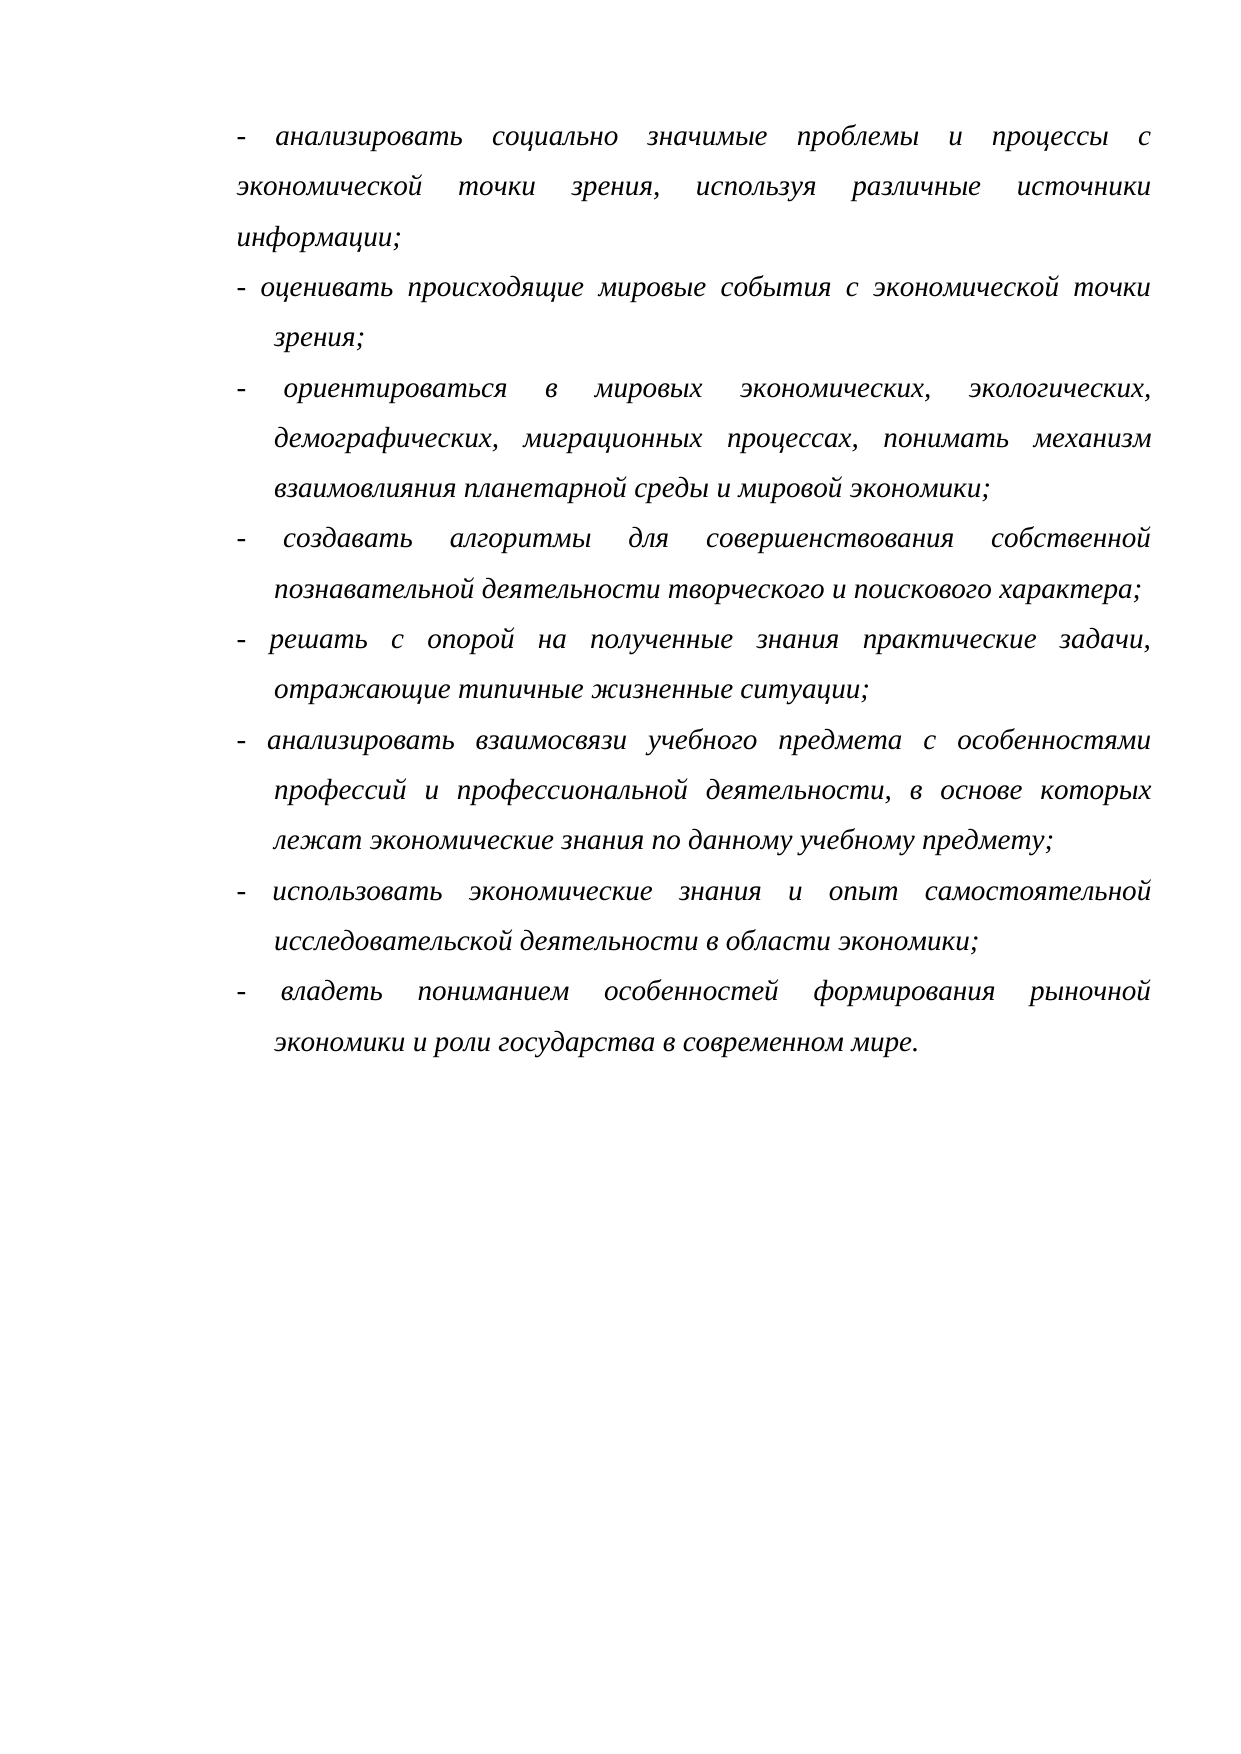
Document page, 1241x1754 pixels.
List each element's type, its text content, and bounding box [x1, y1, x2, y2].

list - создавать алгоритмы для совершенствования собственной познавательной деятельности творческого и поискового характера; [236, 521, 1152, 604]
list - ориентироваться в мировых экономических, экологических, демографических, миграционных процессах, понимать механизм взаимовлияния планетарной среды и мировой экономики; [236, 370, 1152, 504]
list - владеть пониманием особенностей формирования рыночной экономики и роли государства в современном мире. [236, 973, 1152, 1057]
list - решать с опорой на полученные знания практические задачи, отражающие типичные жизненные ситуации; [236, 621, 1152, 705]
list - анализировать социально значимые проблемы и процессы с экономической точки зрения, используя различные источники информации; [236, 118, 1152, 252]
list - анализировать взаимосвязи учебного предмета с особенностями профессий и профессиональной деятельности, в основе которых лежат экономические знания по данному учебному предмету; [236, 722, 1152, 856]
list - использовать экономические знания и опыт самостоятельной исследовательской деятельности в области экономики; [236, 873, 1152, 957]
list - оценивать происходящие мировые события с экономической точки зрения; [236, 269, 1152, 353]
